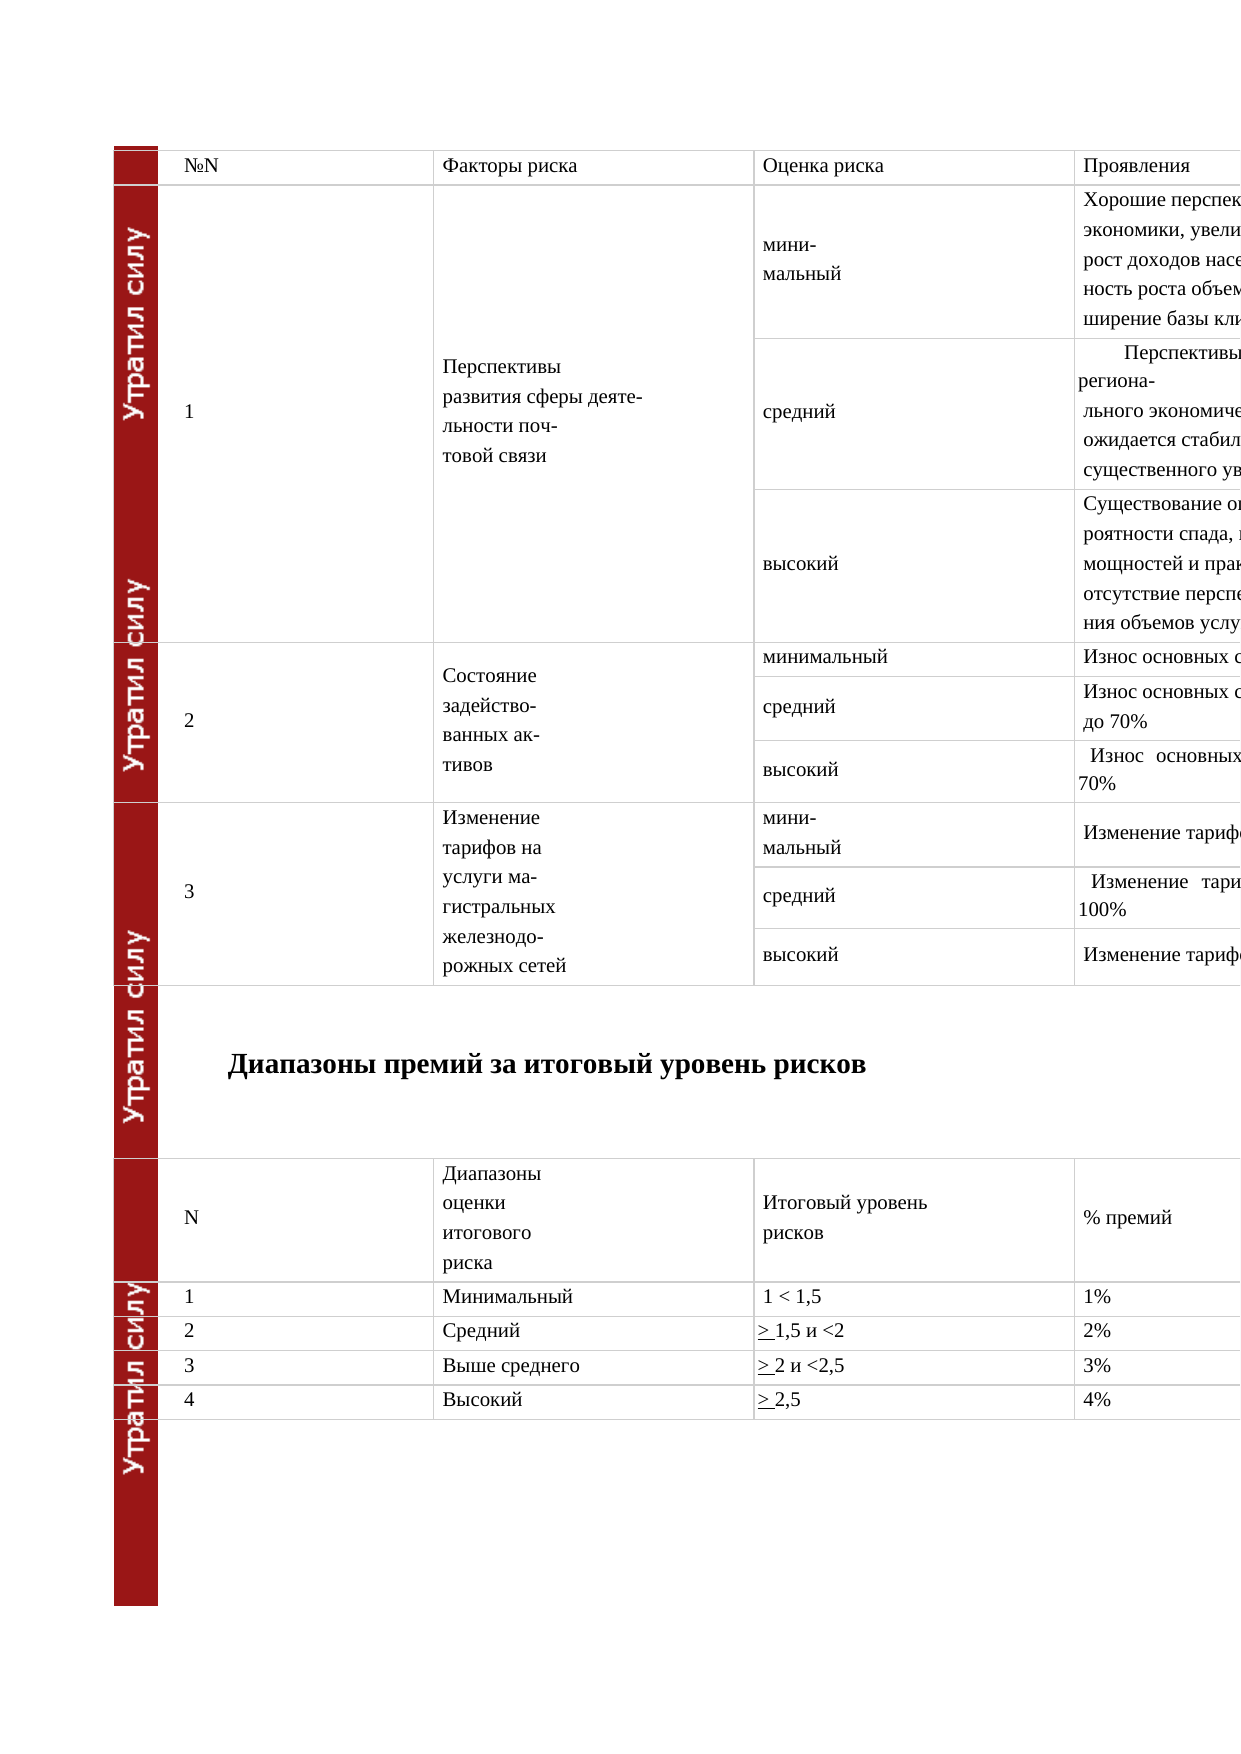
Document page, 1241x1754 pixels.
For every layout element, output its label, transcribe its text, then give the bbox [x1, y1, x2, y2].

table_cell 3 [114, 803, 433, 985]
table_cell средний [755, 339, 1074, 488]
table_cell 2 [114, 643, 433, 802]
table_cell Существование определенной ве- роятности спада, недостаток мощностей и практически полное отсутствие перспектив увеличе- ния объемов услуг [1075, 490, 1240, 642]
picture [114, 1420, 158, 1606]
table_cell высокий [755, 741, 1074, 802]
table_cell > 2 и <2,5 [755, 1351, 1074, 1384]
table_cell мини- мальный [755, 803, 1074, 866]
table_header Итоговый уровень рисков [755, 1159, 1074, 1281]
table_cell 1% [1075, 1283, 1240, 1316]
table_header Факторы риска [434, 151, 753, 184]
table_cell высокий [755, 929, 1074, 985]
table_cell высокий [755, 490, 1074, 642]
table_cell 4% [1075, 1386, 1240, 1419]
table_cell 2 [114, 1317, 433, 1350]
picture [114, 1080, 158, 1158]
table_cell Изменение тарифов свыше 100% [1075, 929, 1240, 985]
table_cell 1 [114, 1283, 433, 1316]
table_cell Хорошие перспективы развития экономики, увеличение спроса, рост доходов населения, возмож- ность роста объемов услуг, рас- ширение базы клиентов [1075, 186, 1240, 337]
table_header Проявления [1075, 151, 1240, 184]
table_cell 2% [1075, 1317, 1240, 1350]
text Диапазоны премий за итоговый уровень рисков [112, 1047, 1128, 1080]
table_cell минимальный [755, 643, 1074, 676]
table_cell > 1,5 и <2 [755, 1317, 1074, 1350]
table_cell 4 [114, 1386, 433, 1419]
table_cell Состояние задейство- ванных ак- тивов [434, 643, 753, 802]
table_cell Изменение тарифов до 50% [1075, 803, 1240, 866]
table_cell Износ основных средств свыше 70% [1075, 741, 1240, 802]
table_header % премий [1075, 1159, 1240, 1281]
table_cell Изменение тарифов от 50% до 100% [1075, 868, 1240, 928]
table_cell средний [755, 868, 1074, 928]
table_cell > 2,5 [755, 1386, 1074, 1419]
table_header Оценка риска [755, 151, 1074, 184]
table_cell Перспективы умеренного региона- льного экономического роста, ожидается стабильный спрос без существенного увеличения [1075, 339, 1240, 488]
table_cell Средний [434, 1317, 753, 1350]
table_cell мини- мальный [755, 186, 1074, 337]
table_cell Высокий [434, 1386, 753, 1419]
table_cell Изменение тарифов на услуги ма- гистральных железнодо- рожных сетей [434, 803, 753, 985]
table_cell 1 [114, 186, 433, 642]
table_cell Износ основных средств до 40% [1075, 643, 1240, 676]
table_cell средний [755, 677, 1074, 740]
table_header N [114, 1159, 433, 1281]
table_cell Перспективы развития сферы деяте- льности поч- товой связи [434, 186, 753, 642]
table_header Диапазоны оценки итогового риска [434, 1159, 753, 1281]
table_cell Минимальный [434, 1283, 753, 1316]
table_cell 3% [1075, 1351, 1240, 1384]
table_cell 1 < 1,5 [755, 1283, 1074, 1316]
picture [114, 986, 158, 1047]
table_cell Выше среднего [434, 1351, 753, 1384]
picture [114, 146, 158, 150]
table_cell 3 [114, 1351, 433, 1384]
table_header №N [114, 151, 433, 184]
table_cell Износ основных средств от 40% до 70% [1075, 677, 1240, 740]
